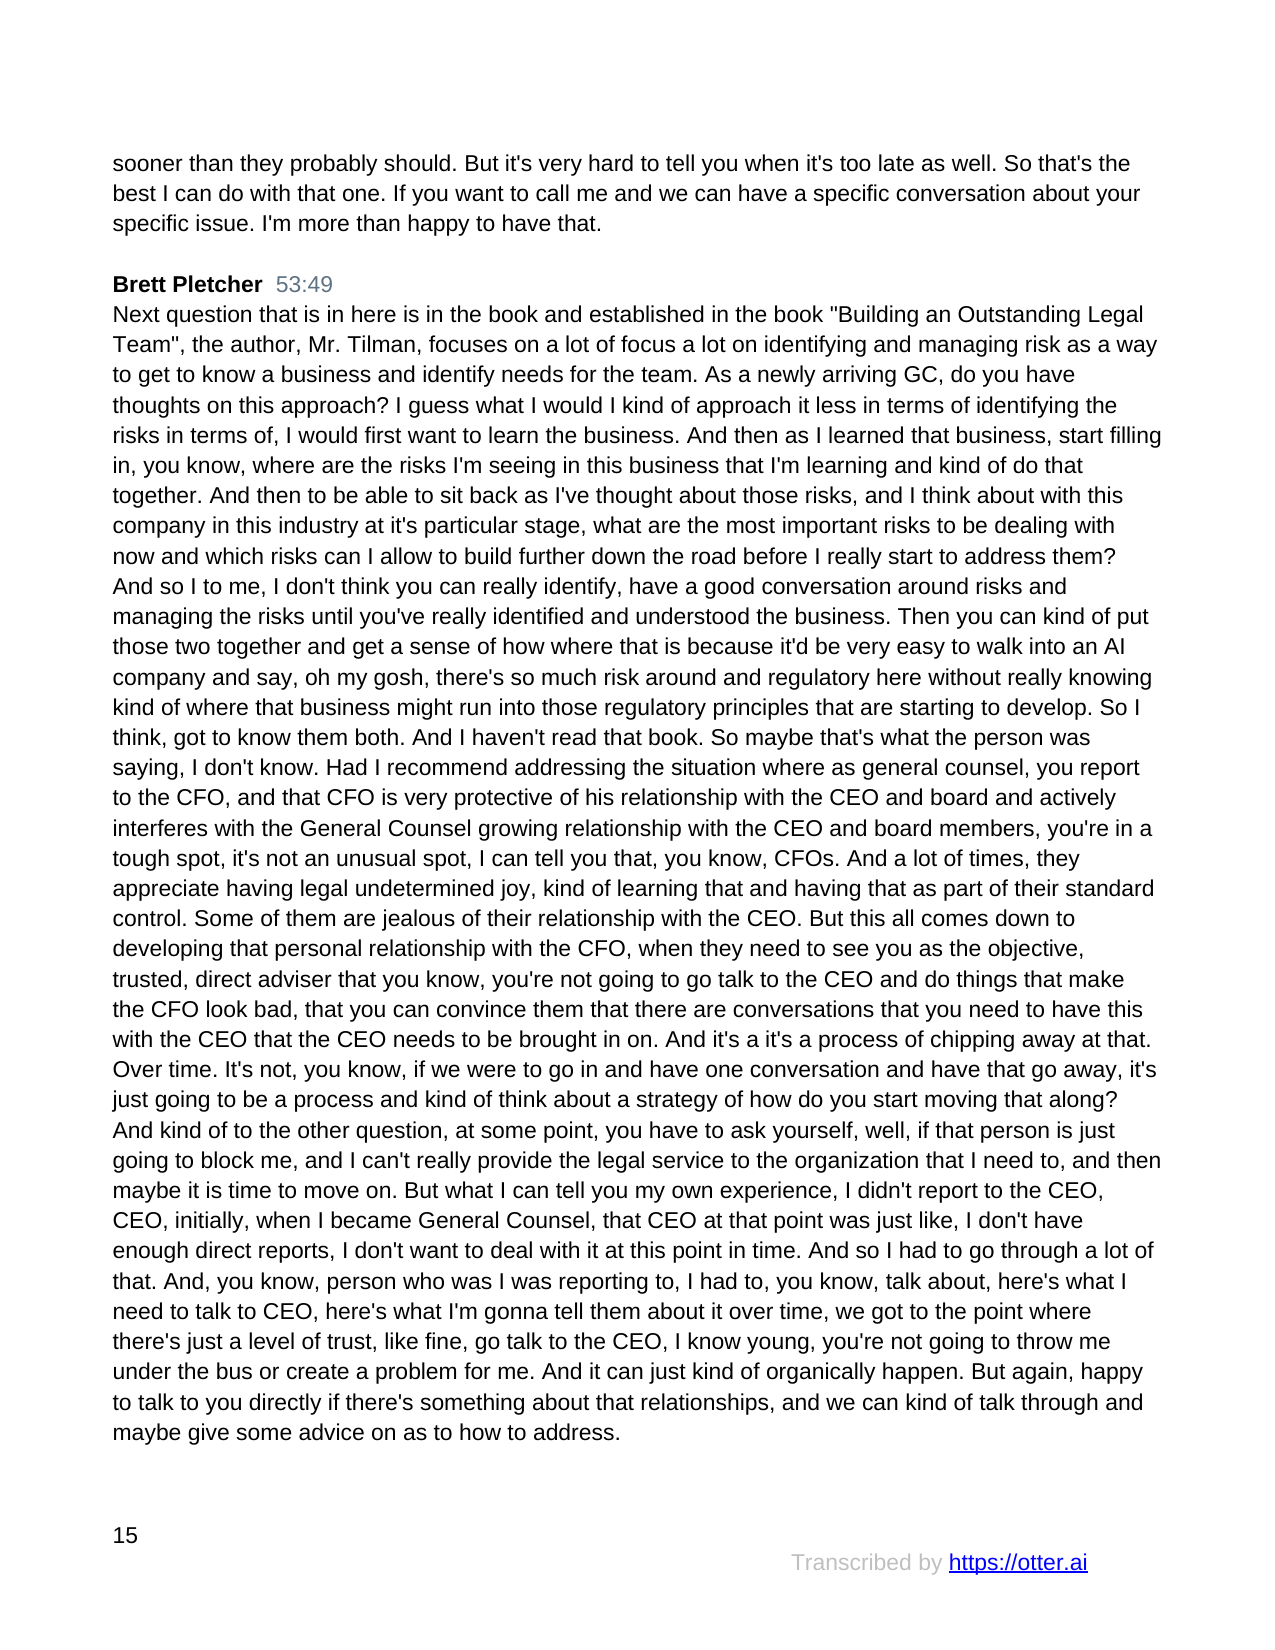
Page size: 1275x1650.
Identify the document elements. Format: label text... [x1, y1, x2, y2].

text Brett Pletcher 53:49 [112, 271, 1162, 297]
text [112, 150, 1162, 237]
text Next question that is in here is in the book and established in the book "Building an Outstanding Legal Team", the author, Mr. Tilman, focuses on a lot of focus a lot on identifying and managing risk as a way to get to know a business and identify needs for the team. As a newly arriving GC, do you have thoughts on this approach? I guess what I would I kind of approach it less in terms of identifying the risks in terms of, I would first want to learn the business. And then as I learned that business, start filling in, you know, where are the risks I'm seeing in this business that I'm learning and kind of do that together. And then to be able to sit back as I've thought about those risks, and I think about with this company in this industry at it's particular stage, what are the most important risks to be dealing with now and which risks can I allow to build further down the road before I really start to address them? And so I to me, I don't think you can really identify, have a good conversation around risks and managing the risks until you've really identified and understood the business. Then you can kind of put those two together and get a sense of how where that is because it'd be very easy to walk into an AI company and say, oh my gosh, there's so much risk around and regulatory here without really knowing kind of where that business might run into those regulatory principles that are starting to develop. So I think, got to know them both. And I haven't read that book. So maybe that's what the person was saying, I don't know. Had I recommend addressing the situation where as general counsel, you report to the CFO, and that CFO is very protective of his relationship with the CEO and board and actively interferes with the General Counsel growing relationship with the CEO and board members, you're in a tough spot, it's not an unusual spot, I can tell you that, you know, CFOs. And a lot of times, they appreciate having legal undetermined joy, kind of learning that and having that as part of their standard control. Some of them are jealous of their relationship with the CEO. But this all comes down to developing that personal relationship with the CFO, when they need to see you as the objective, trusted, direct adviser that you know, you're not going to go talk to the CEO and do things that make the CFO look bad, that you can convince them that there are conversations that you need to have this with the CEO that the CEO needs to be brought in on. And it's a it's a process of chipping away at that. Over time. It's not, you know, if we were to go in and have one conversation and have that go away, it's just going to be a process and kind of think about a strategy of how do you start moving that along? And kind of to the other question, at some point, you have to ask yourself, well, if that person is just going to block me, and I can't really provide the legal service to the organization that I need to, and then maybe it is time to move on. But what I can tell you my own experience, I didn't report to the CEO, CEO, initially, when I became General Counsel, that CEO at that point was just like, I don't have enough direct reports, I don't want to deal with it at this point in time. And so I had to go through a lot of that. And, you know, person who was I was reporting to, I had to, you know, talk about, here's what I need to talk to CEO, here's what I'm gonna tell them about it over time, we got to the point where there's just a level of trust, like fine, go talk to the CEO, I know young, you're not going to throw me under the bus or create a problem for me. And it can just kind of organically happen. But again, happy to talk to you directly if there's something about that relationships, and we can kind of talk through and maybe give some advice on as to how to address. [112, 301, 1162, 1445]
